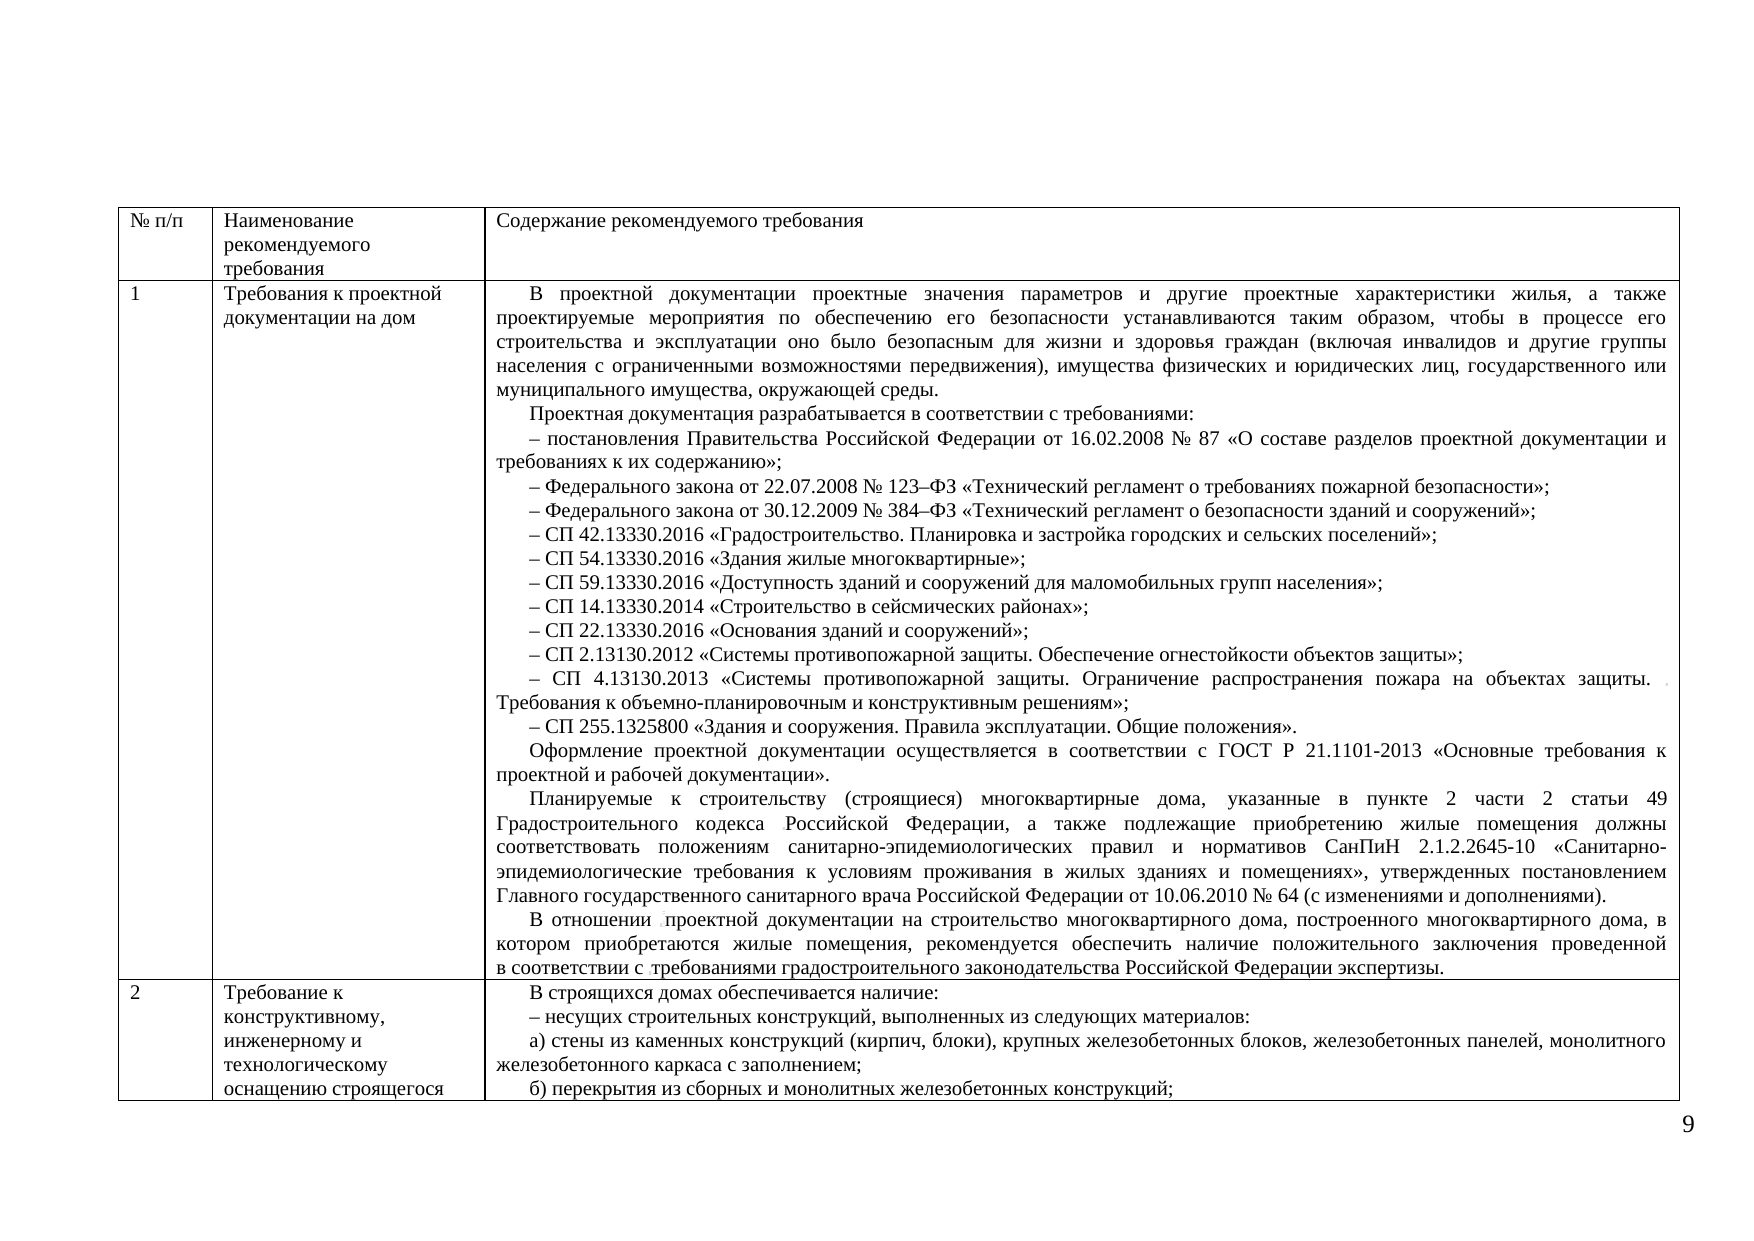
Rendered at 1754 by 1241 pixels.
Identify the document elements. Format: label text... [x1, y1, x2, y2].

table_cell Требования к проектной документации на дом [213, 281, 484, 979]
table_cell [486, 980, 1679, 1100]
table_cell 1 [119, 281, 212, 979]
table_header № п/п [119, 208, 212, 280]
table_cell 2 [119, 980, 212, 1100]
table_header Наименование рекомендуемого требования [213, 208, 484, 280]
table_cell В проектной документации проектные значения параметров и другие проектные характеристики жилья, а также проектируемые мероприятия по обеспечению его безопасности устанавливаются таким образом, чтобы в процессе его строительства и эксплуатации оно было безопасным для жизни и здоровья граждан (включая инвалидов и другие группы населения с ограниченными возможностями передвижения), имущества физических и юридических лиц, государственного или муниципального имущества, окружающей среды. Проектная документация разрабатывается в соответствии с требованиями: – постановления Правительства Российской Федерации от 16.02.2008 № 87 «О составе разделов проектной документации и требованиях к их содержанию»; – Федерального закона от 22.07.2008 № 123–ФЗ «Технический регламент о требованиях пожарной безопасности»; – Федерального закона от 30.12.2009 № 384–ФЗ «Технический регламент о безопасности зданий и сооружений»; – СП 42.13330.2016 «Градостроительство. Планировка и застройка городских и сельских поселений»; – СП 54.13330.2016 «Здания жилые многоквартирные»; – СП 59.13330.2016 «Доступность зданий и сооружений для маломобильных групп населения»; – СП 14.13330.2014 «Строительство в сейсмических районах»; – СП 22.13330.2016 «Основания зданий и сооружений»; – СП 2.13130.2012 «Системы противопожарной защиты. Обеспечение огнестойкости объектов защиты»; – СП 4.13130.2013 «Системы противопожарной защиты. Ограничение распространения пожара на объектах защиты. Требования к объемно-планировочным и конструктивным решениям»; – СП 255.1325800 «Здания и сооружения. Правила эксплуатации. Общие положения». Оформление проектной документации осуществляется в соответствии с ГОСТ Р 21.1101-2013 «Основные требования к проектной и рабочей документации». Планируемые к строительству (строящиеся) многоквартирные дома, указанные в пункте 2 части 2 статьи 49 Градостроительного кодекса Российской Федерации, а также подлежащие приобретению жилые помещения должны соответствовать положениям санитарно-эпидемиологических правил и нормативов СанПиН 2.1.2.2645-10 «Санитарно-эпидемиологические требования к условиям проживания в жилых зданиях и помещениях», утвержденных постановлением Главного государственного санитарного врача Российской Федерации от 10.06.2010 № 64 (с изменениями и дополнениями). В отношении проектной документации на строительство многоквартирного дома, построенного многоквартирного дома, в котором приобретаются жилые помещения, рекомендуется обеспечить наличие положительного заключения проведенной в соответствии с требованиями градостроительного законодательства Российской Федерации экспертизы. [486, 281, 1679, 979]
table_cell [213, 980, 484, 1100]
picture [660, 911, 665, 927]
table_header Содержание рекомендуемого требования [486, 208, 1679, 280]
